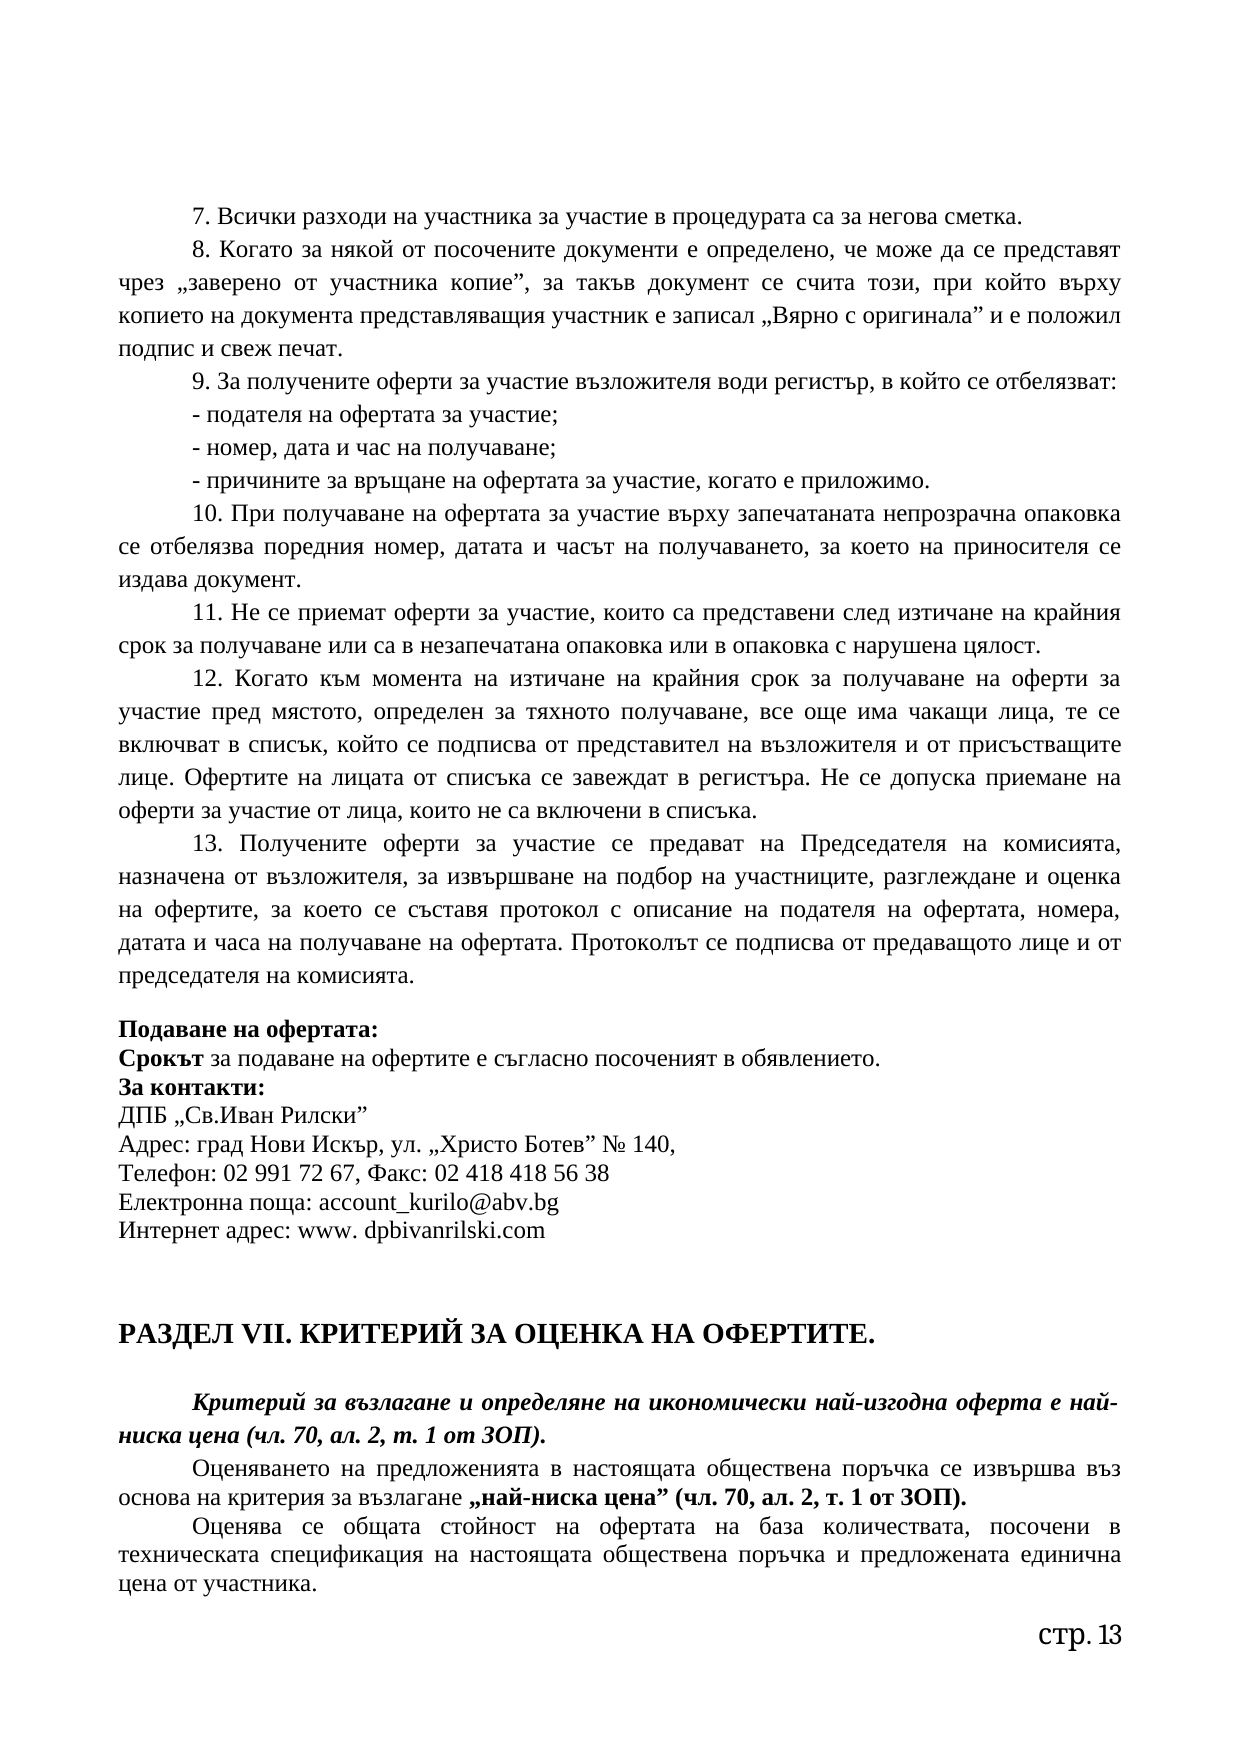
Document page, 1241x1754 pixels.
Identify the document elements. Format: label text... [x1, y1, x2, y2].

text - номер, дата и час на получаване; [118, 432, 1122, 461]
text Интернет адрес: www. dpbivanrilski.com [118, 1215, 1122, 1244]
text Критерий за възлагане и определяне на икономически най-изгодна оферта е най-ниска цена (чл. 70, ал. 2, т. 1 от ЗОП). [118, 1387, 1120, 1449]
text 12. Когато към момента на изтичане на крайния срок за получаване на оферти за участие пред мястото, определен за тяхното получаване, все още има чакащи лица, те се включват в списък, който се подписва от представител на възложителя и от присъстващите лице. Офертите на лицата от списъка се завеждат в регистъра. Не се допуска приемане на оферти за участие от лица, които не са включени в списъка. [118, 663, 1122, 824]
text Телефон: 02 991 72 67, Факс: 02 418 418 56 38 [118, 1158, 1122, 1187]
text 10. При получаване на офертата за участие върху запечатаната непрозрачна опаковка се отбелязва поредния номер, датата и часът на получаването, за което на приносителя се издава документ. [118, 498, 1122, 593]
text 13. Получените оферти за участие се предават на Председателя на комисията, назначена от възложителя, за извършване на подбор на участниците, разглеждане и оценка на офертите, за което се съставя протокол с описание на подателя на офертата, номера, датата и часа на получаване на офертата. Протоколът се подписва от предаващото лице и от председателя на комисията. [118, 828, 1122, 989]
text - причините за връщане на офертата за участие, когато е приложимо. [118, 465, 1122, 494]
text Оценява се общата стойност на офертата на база количествата, посочени в техническата спецификация на настоящата обществена поръчка и предложената единична цена от участника. [118, 1511, 1122, 1597]
text Оценяването на предложенията в настоящата обществена поръчка се извършва въз основа на критерия за възлагане „най-ниска цена” (чл. 70, ал. 2, т. 1 от ЗОП). [118, 1453, 1122, 1511]
text За контакти: [118, 1072, 1122, 1100]
text 8. Когато за някой от посочените документи е определено, че може да се представят чрез „заверено от участника копие”, за такъв документ се счита този, при който върху копието на документа представляващия участник е записал „Вярно с оригинала” и е положил подпис и свеж печат. [118, 234, 1122, 362]
text 7. Всички разходи на участника за участие в процедурата са за негова сметка. [118, 201, 1122, 229]
text Подаване на офертата: [118, 1014, 1122, 1043]
text Адрес: град Нови Искър, ул. „Христо Ботев” № 140, [118, 1129, 1122, 1158]
text 11. Не се приемат оферти за участие, които са представени след изтичане на крайния срок за получаване или са в незапечатана опаковка или в опаковка с нарушена цялост. [118, 597, 1122, 659]
text Срокът за подаване на офертите е съгласно посоченият в обявлението. [118, 1043, 1122, 1072]
text Електронна поща: account_kurilo@abv.bg [118, 1187, 1122, 1215]
text 9. За получените оферти за участие възложителя води регистър, в който се отбелязват: [118, 366, 1122, 395]
text РАЗДЕЛ VII. КРИТЕРИЙ ЗА ОЦЕНКА НА ОФЕРТИТЕ. [118, 1316, 1122, 1349]
text ДПБ „Св.Иван Рилски” [118, 1100, 1122, 1129]
text - подателя на офертата за участие; [118, 399, 1122, 428]
